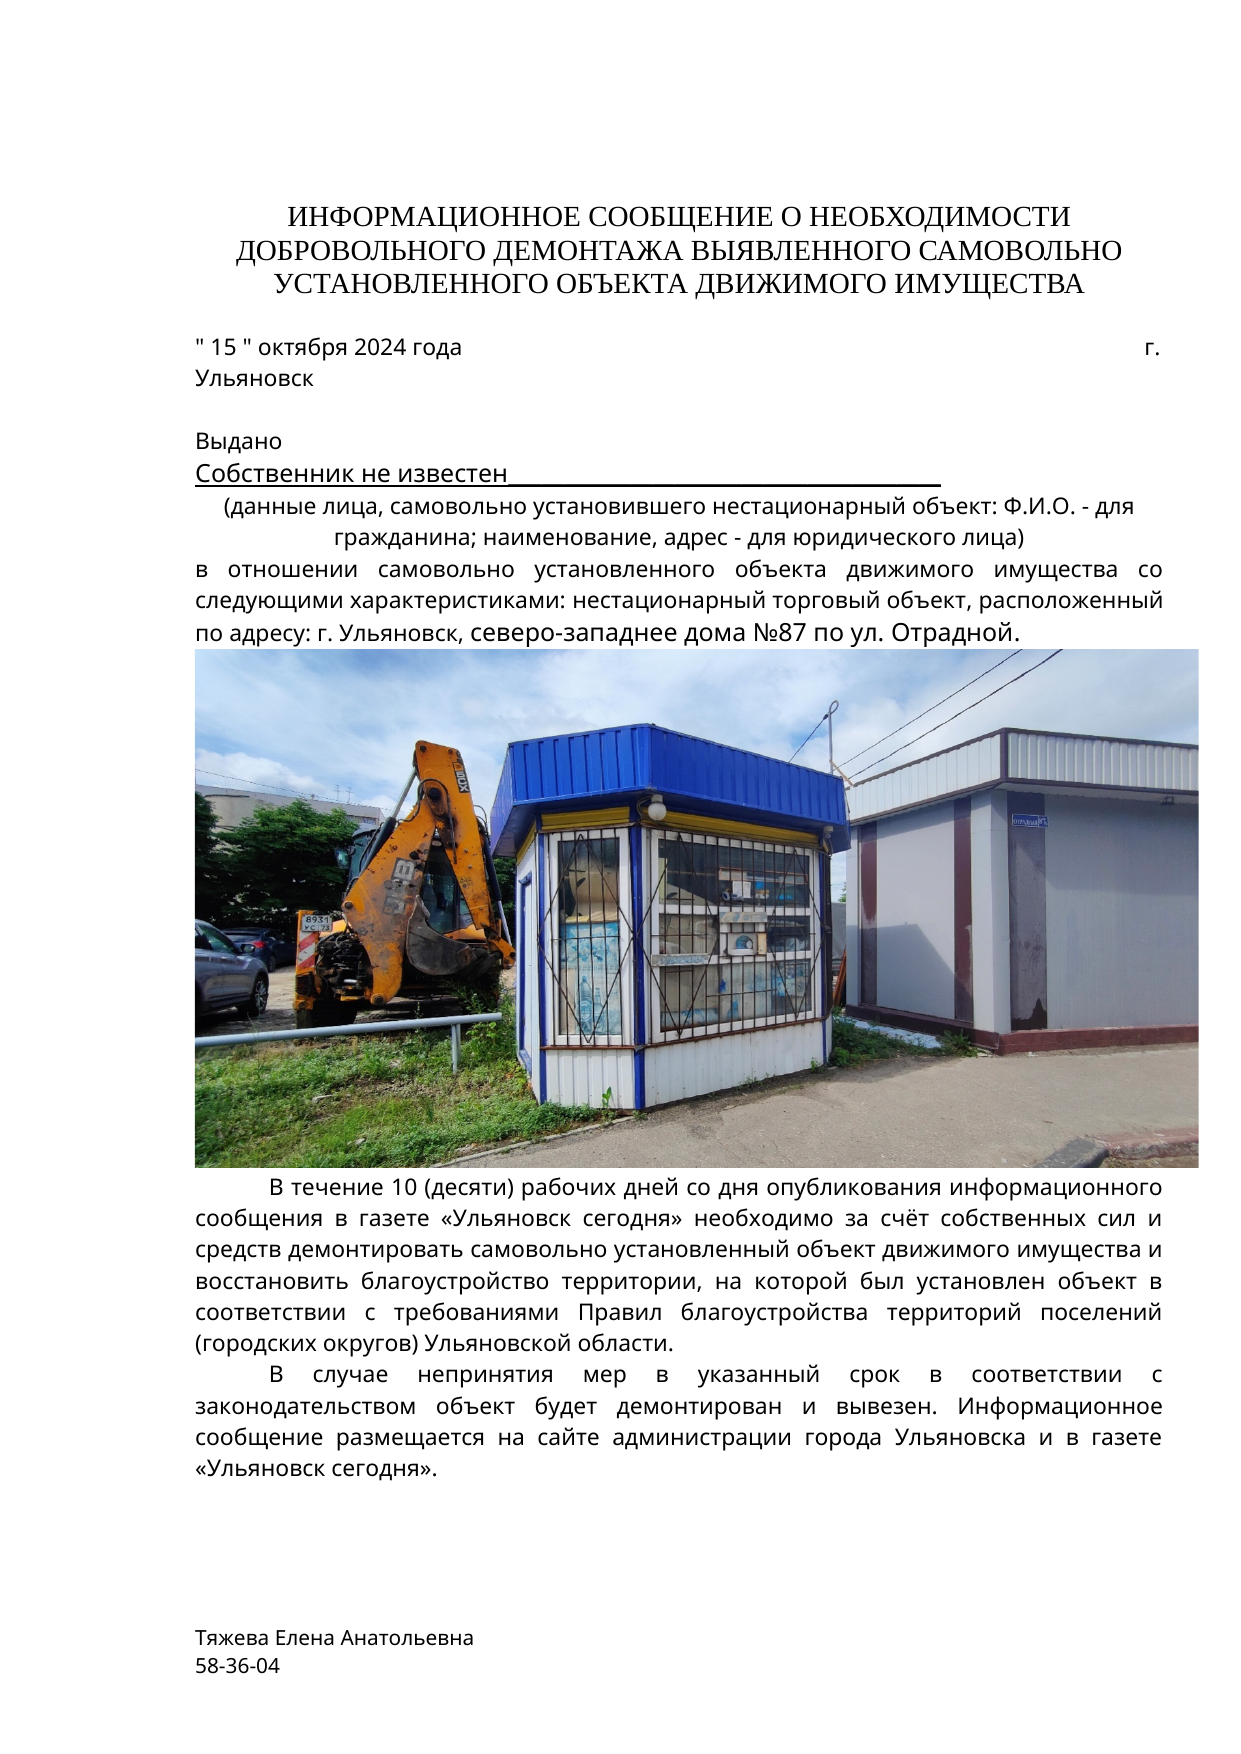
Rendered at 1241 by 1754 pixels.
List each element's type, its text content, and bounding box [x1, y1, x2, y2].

text В течение 10 (десяти) рабочих дней со дня опубликования информационного сообщения в газете «Ульяновск сегодня» необходимо за счёт собственных сил и средств демонтировать самовольно установленный объект движимого имущества и восстановить благоустройство территории, на которой был установлен объект в соответствии с требованиями Правил благоустройства территорий поселений (городских округов) Ульяновской области. [195, 1171, 1163, 1357]
text в отношении самовольно установленного объекта движимого имущества со следующими характеристиками: нестационарный торговый объект, расположенный по адресу: г. Ульяновск, северо-западнее дома №87 по ул. Отрадной. [195, 552, 1163, 647]
text В случае непринятия мер в указанный срок в соответствии с законодательством объект будет демонтирован и вывезен. Информационное сообщение размещается на сайте администрации города Ульяновска и в газете «Ульяновск сегодня». [195, 1357, 1163, 1483]
text ИНФОРМАЦИОННОЕ СООБЩЕНИЕ О НЕОБХОДИМОСТИ ДОБРОВОЛЬНОГО ДЕМОНТАЖА ВЫЯВЛЕННОГО САМОВОЛЬНО УСТАНОВЛЕННОГО ОБЪЕКТА ДВИЖИМОГО ИМУЩЕСТВА [195, 199, 1163, 300]
text " 15 " октября 2024 года г. Ульяновск [195, 331, 1163, 393]
text Собственник не известен_______________________________________ [195, 456, 1163, 490]
text (данные лица, самовольно установившего нестационарный объект: Ф.И.О. - для гражданина; наименование, адрес - для юридического лица) [195, 490, 1163, 552]
text Выдано [195, 425, 1163, 456]
picture [194, 649, 1199, 1168]
